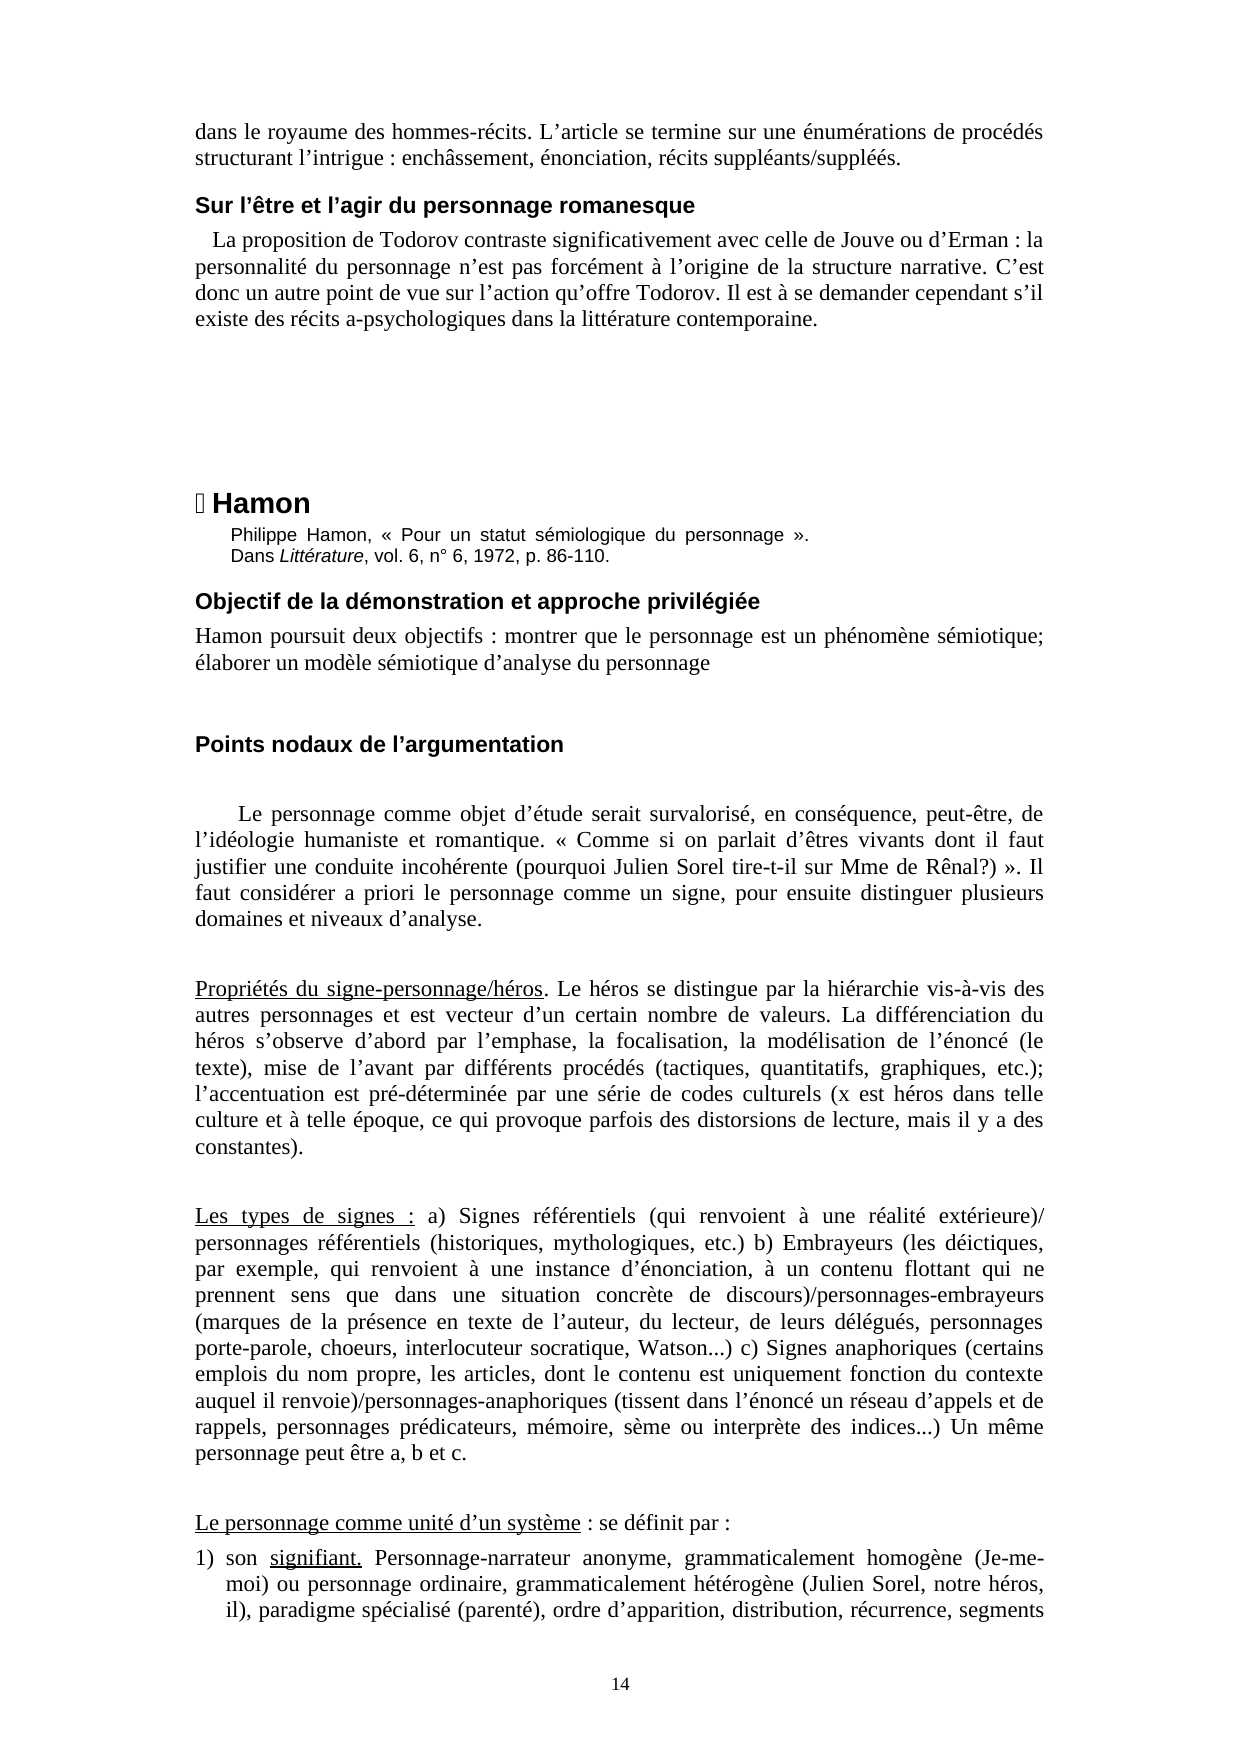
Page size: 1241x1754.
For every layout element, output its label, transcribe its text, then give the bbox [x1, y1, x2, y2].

text Les types de signes : a) Signes référentiels (qui renvoient à une réalité extérieure)/ personnages référentiels (historiques, mythologiques, etc.) b) Embrayeurs (les déictiques, par exemple, qui renvoient à une instance d’énonciation, à un contenu flottant qui ne prennent sens que dans une situation concrète de discours)/personnages-embrayeurs (marques de la présence en texte de l’auteur, du lecteur, de leurs délégués, personnages porte-parole, choeurs, interlocuteur socratique, Watson...) c) Signes anaphoriques (certains emplois du nom propre, les articles, dont le contenu est uniquement fonction du contexte auquel il renvoie)/personnages-anaphoriques (tissent dans l’énoncé un réseau d’appels et de rappels, personnages prédicateurs, mémoire, sème ou interprète des indices...) Un même personnage peut être a, b et c. [195, 1202, 1045, 1466]
text Objectif de la démonstration et approche privilégiée [195, 588, 1045, 614]
text Le personnage comme unité d’un système : se définit par : [195, 1509, 1045, 1535]
text Propriétés du signe-personnage/héros. Le héros se distingue par la hiérarchie vis-à-vis des autres personnages et est vecteur d’un certain nombre de valeurs. La différenciation du héros s’observe d’abord par l’emphase, la focalisation, la modélisation de l’énoncé (le texte), mise de l’avant par différents procédés (tactiques, quantitatifs, graphiques, etc.); l’accentuation est pré-déterminée par une série de codes culturels (x est héros dans telle culture et à telle époque, ce qui provoque parfois des distorsions de lecture, mais il y a des constantes). [195, 975, 1045, 1159]
text Hamon [195, 486, 809, 519]
text Hamon poursuit deux objectifs : montrer que le personnage est un phénomène sémiotique; élaborer un modèle sémiotique d’analyse du personnage [195, 622, 1045, 675]
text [195, 1543, 1045, 1623]
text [195, 118, 1045, 171]
text Sur l’être et l’agir du personnage romanesque [195, 192, 1045, 218]
text Points nodaux de l’argumentation [195, 731, 1045, 757]
text Le personnage comme objet d’étude serait survalorisé, en conséquence, peut-être, de l’idéologie humaniste et romantique. « Comme si on parlait d’êtres vivants dont il faut justifier une conduite incohérente (pourquoi Julien Sorel tire-t-il sur Mme de Rênal?) ». Il faut considérer a priori le personnage comme un signe, pour ensuite distinguer plusieurs domaines et niveaux d’analyse. [195, 800, 1045, 932]
text La proposition de Todorov contraste significativement avec celle de Jouve ou d’Erman : la personnalité du personnage n’est pas forcément à l’origine de la structure narrative. C’est donc un autre point de vue sur l’action qu’offre Todorov. Il est à se demander cependant s’il existe des récits a-psychologiques dans la littérature contemporaine. [195, 226, 1045, 332]
text Philippe Hamon, « Pour un statut sémiologique du personnage ». Dans Littérature, vol. 6, n° 6, 1972, p. 86-110. [230, 524, 809, 567]
